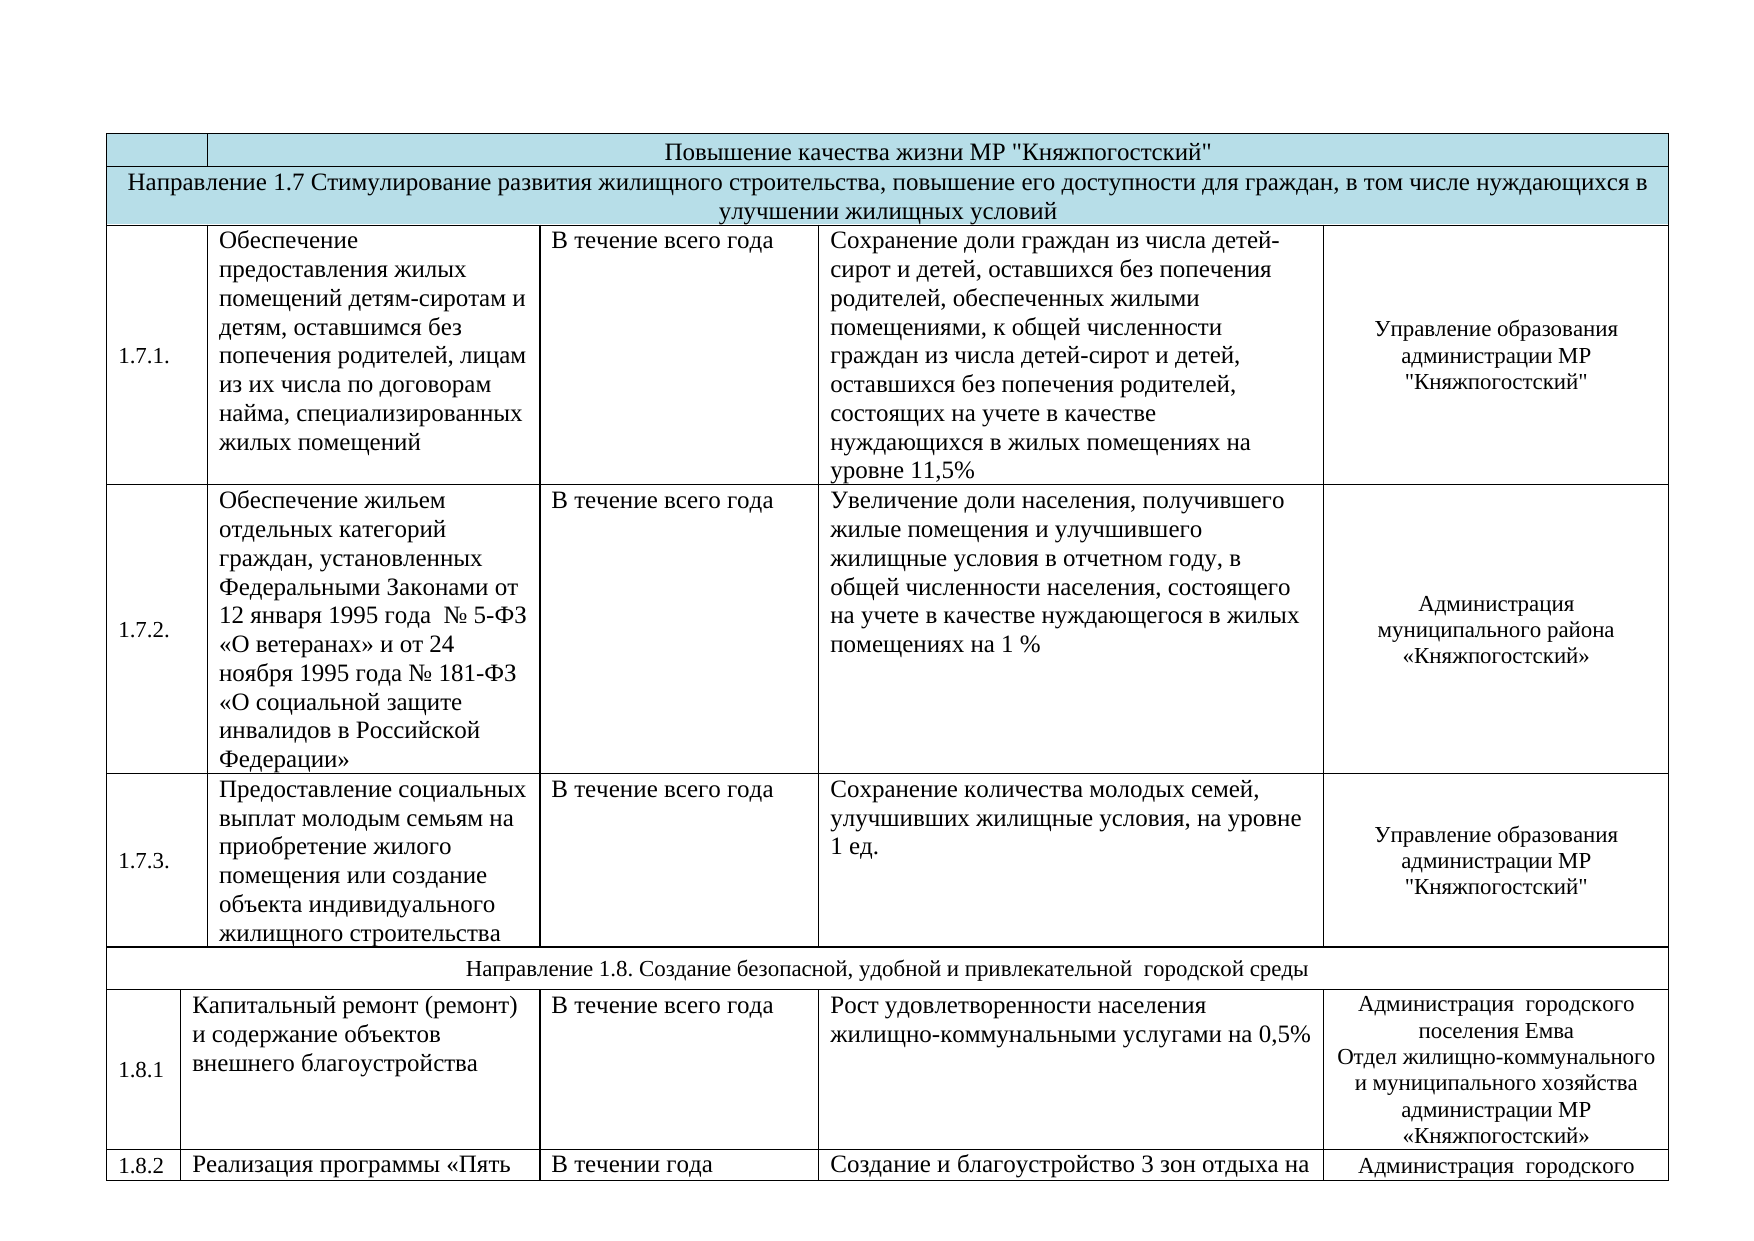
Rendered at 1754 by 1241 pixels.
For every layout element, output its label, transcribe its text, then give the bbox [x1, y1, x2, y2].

table_cell В течение всего года [541, 226, 818, 484]
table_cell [1324, 1150, 1668, 1180]
table_cell 1.7.1. [107, 226, 207, 484]
table_cell В течение всего года [541, 990, 818, 1148]
table_cell В течении года [541, 1150, 818, 1180]
table_cell 1.8.2 [107, 1150, 180, 1180]
table_cell Управление образования администрации МР "Княжпогостский" [1324, 226, 1668, 484]
table_cell 1.7.2. [107, 485, 207, 773]
table_cell Сохранение количества молодых семей, улучшивших жилищные условия, на уровне 1 ед. [819, 774, 1323, 946]
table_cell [819, 1150, 1323, 1180]
table_cell Обеспечение жильем отдельных категорий граждан, установленных Федеральными Законами от 12 января 1995 года № 5-ФЗ «О ветеранах» и от 24 ноября 1995 года № 181-ФЗ «О социальной защите инвалидов в Российской Федерации» [208, 485, 539, 773]
table_cell Рост удовлетворенности населения жилищно-коммунальными услугами на 0,5% [819, 990, 1323, 1148]
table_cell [181, 1150, 539, 1180]
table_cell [1324, 990, 1668, 1148]
table_cell 1.7.3. [107, 774, 207, 946]
table_cell Направление 1.8. Создание безопасной, удобной и привлекательной городской среды [107, 948, 1668, 989]
table_cell Предоставление социальных выплат молодым семьям на приобретение жилого помещения или создание объекта индивидуального жилищного строительства [208, 774, 539, 946]
table_cell Капитальный ремонт (ремонт) и содержание объектов внешнего благоустройства [181, 990, 539, 1148]
table_cell Направление 1.7 Стимулирование развития жилищного строительства, повышение его доступности для граждан, в том числе нуждающихся в улучшении жилищных условий [107, 167, 1668, 224]
table_cell Сохранение доли граждан из числа детей-сирот и детей, оставшихся без попечения родителей, обеспеченных жилыми помещениями, к общей численности граждан из числа детей-сирот и детей, оставшихся без попечения родителей, состоящих на учете в качестве нуждающихся в жилых помещениях на уровне 11,5% [819, 226, 1323, 484]
table_cell Обеспечение предоставления жилых помещений детям-сиротам и детям, оставшимся без попечения родителей, лицам из их числа по договорам найма, специализированных жилых помещений [208, 226, 539, 484]
table_cell В течение всего года [541, 485, 818, 773]
table_cell 1.8.1 [107, 990, 180, 1148]
table_cell Повышение качества жизни МР "Княжпогостский" [208, 134, 1668, 166]
table_cell Администрация муниципального района «Княжпогостский» [1324, 485, 1668, 773]
table_cell Увеличение доли населения, получившего жилые помещения и улучшившего жилищные условия в отчетном году, в общей численности населения, состоящего на учете в качестве нуждающегося в жилых помещениях на 1 % [819, 485, 1323, 773]
table_cell В течение всего года [541, 774, 818, 946]
table_cell [107, 134, 207, 166]
table_cell Управление образования администрации МР "Княжпогостский" [1324, 774, 1668, 946]
